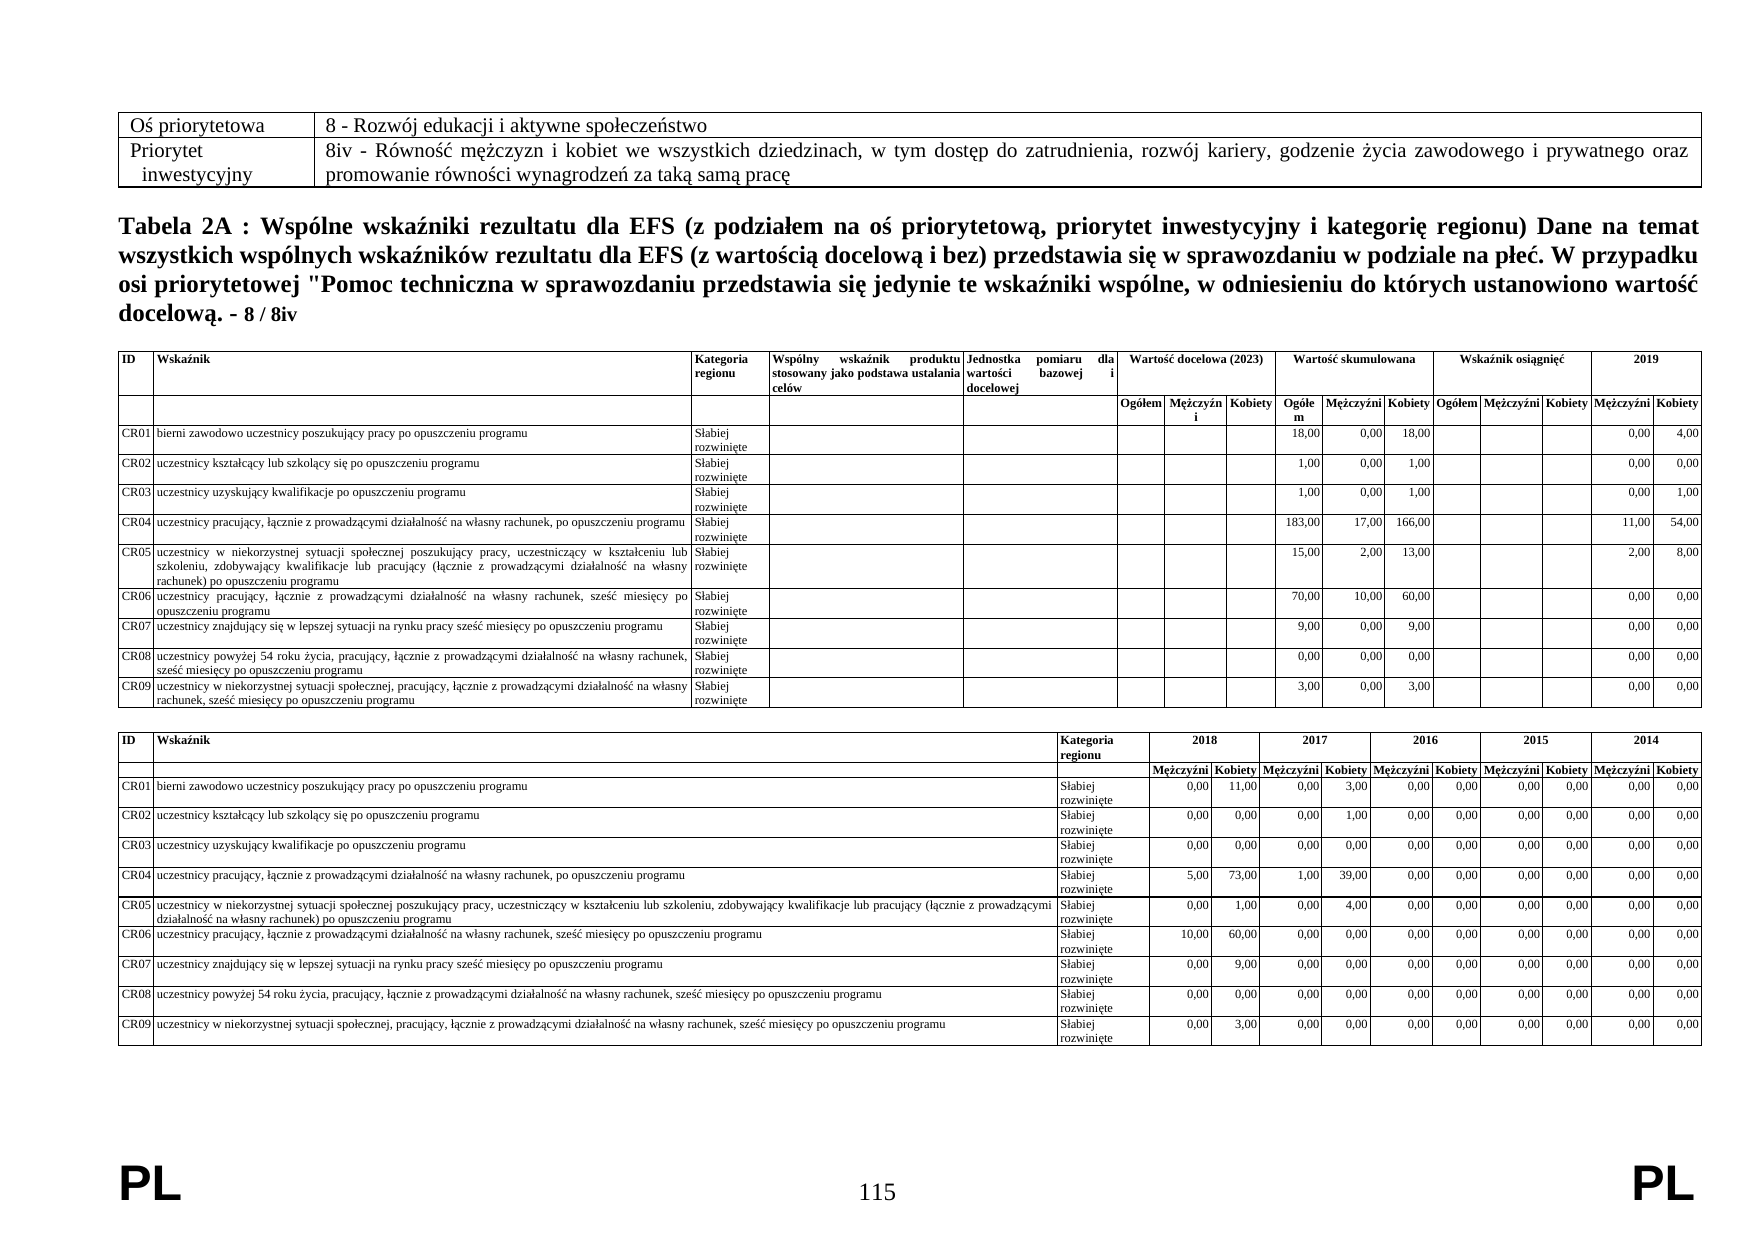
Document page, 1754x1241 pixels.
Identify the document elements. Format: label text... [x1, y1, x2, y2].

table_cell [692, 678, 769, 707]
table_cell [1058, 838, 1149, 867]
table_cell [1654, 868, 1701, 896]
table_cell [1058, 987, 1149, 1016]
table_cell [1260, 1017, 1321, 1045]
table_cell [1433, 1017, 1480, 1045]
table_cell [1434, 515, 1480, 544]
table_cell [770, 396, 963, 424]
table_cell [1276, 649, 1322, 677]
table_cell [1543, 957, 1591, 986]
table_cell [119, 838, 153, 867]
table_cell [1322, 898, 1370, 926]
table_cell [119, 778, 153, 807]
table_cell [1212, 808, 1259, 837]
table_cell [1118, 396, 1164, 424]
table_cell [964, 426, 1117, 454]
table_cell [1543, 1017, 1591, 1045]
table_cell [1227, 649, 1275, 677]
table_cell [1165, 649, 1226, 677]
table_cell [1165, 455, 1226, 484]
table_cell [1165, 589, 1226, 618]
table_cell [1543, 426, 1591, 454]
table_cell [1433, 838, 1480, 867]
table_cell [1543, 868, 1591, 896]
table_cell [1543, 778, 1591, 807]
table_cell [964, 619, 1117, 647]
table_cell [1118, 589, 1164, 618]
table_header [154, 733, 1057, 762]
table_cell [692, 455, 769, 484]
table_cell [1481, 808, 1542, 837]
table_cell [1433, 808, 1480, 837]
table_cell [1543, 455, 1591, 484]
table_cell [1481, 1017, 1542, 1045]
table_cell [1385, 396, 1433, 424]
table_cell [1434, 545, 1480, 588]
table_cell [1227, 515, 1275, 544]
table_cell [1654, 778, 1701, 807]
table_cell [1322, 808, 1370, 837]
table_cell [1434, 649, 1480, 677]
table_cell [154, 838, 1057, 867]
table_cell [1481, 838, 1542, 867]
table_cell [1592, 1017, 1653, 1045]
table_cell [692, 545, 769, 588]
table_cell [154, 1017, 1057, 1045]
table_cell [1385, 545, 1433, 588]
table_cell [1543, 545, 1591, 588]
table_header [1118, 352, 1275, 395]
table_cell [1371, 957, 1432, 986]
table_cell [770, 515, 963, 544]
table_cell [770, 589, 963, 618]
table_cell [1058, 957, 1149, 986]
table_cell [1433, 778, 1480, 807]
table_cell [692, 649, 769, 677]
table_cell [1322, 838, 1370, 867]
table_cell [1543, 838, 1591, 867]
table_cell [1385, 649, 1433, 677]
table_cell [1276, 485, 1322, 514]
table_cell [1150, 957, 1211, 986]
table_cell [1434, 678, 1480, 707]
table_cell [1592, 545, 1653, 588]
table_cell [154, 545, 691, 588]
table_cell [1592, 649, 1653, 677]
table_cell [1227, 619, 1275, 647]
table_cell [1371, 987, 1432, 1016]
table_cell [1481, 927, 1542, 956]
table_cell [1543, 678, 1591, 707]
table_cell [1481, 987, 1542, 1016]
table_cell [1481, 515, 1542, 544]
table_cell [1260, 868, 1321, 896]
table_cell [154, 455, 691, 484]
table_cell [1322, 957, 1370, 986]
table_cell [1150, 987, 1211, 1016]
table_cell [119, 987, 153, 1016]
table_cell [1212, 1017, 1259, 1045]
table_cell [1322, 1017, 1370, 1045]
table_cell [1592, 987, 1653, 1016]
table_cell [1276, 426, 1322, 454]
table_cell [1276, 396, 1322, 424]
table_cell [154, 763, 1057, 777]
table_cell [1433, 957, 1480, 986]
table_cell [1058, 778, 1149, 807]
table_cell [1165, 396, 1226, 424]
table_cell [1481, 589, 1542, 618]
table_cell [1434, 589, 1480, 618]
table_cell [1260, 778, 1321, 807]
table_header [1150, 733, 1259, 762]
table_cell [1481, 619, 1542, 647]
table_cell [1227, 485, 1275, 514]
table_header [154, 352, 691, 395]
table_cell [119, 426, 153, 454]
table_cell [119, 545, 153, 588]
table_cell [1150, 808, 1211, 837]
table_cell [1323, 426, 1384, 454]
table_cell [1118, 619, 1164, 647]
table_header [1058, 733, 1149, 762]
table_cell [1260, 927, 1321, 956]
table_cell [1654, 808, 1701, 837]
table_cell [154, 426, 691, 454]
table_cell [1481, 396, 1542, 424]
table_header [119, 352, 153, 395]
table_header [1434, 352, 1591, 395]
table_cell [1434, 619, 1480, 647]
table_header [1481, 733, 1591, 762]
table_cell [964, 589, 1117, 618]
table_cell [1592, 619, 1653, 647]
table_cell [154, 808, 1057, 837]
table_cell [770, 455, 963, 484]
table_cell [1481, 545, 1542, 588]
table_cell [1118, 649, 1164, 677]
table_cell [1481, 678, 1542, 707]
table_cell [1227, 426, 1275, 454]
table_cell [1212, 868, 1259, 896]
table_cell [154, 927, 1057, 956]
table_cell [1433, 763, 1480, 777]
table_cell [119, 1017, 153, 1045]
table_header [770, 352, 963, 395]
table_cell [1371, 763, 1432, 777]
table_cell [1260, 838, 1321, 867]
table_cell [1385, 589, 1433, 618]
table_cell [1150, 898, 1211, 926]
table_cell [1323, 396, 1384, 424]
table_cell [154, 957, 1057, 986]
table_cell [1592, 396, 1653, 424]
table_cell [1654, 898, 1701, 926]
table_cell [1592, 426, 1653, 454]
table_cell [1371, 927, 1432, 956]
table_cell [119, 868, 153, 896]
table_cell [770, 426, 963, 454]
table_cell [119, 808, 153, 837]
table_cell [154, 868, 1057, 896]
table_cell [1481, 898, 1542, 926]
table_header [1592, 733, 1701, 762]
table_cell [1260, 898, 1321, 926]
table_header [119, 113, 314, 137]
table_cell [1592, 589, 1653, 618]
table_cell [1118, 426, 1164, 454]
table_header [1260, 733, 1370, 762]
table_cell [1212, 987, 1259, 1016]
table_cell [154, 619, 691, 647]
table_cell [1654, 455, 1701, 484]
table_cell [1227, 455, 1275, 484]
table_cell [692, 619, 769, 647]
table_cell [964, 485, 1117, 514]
subtitle Tabela 2A : Wspólne wskaźniki rezultatu dla EFS (z podziałem na oś priorytetową, priorytet inwestycyjny i kategorię regionu) Dane na temat wszystkich wspólnych wskaźników rezultatu dla EFS (z wartością docelową i bez) przedstawia się w sprawozdaniu w podziale na płeć. W przypadku osi priorytetowej "Pomoc techniczna w sprawozdaniu przedstawia się jedynie te wskaźniki wspólne, w odniesieniu do których ustanowiono wartość docelową. - 8 / 8iv [118, 211, 1701, 326]
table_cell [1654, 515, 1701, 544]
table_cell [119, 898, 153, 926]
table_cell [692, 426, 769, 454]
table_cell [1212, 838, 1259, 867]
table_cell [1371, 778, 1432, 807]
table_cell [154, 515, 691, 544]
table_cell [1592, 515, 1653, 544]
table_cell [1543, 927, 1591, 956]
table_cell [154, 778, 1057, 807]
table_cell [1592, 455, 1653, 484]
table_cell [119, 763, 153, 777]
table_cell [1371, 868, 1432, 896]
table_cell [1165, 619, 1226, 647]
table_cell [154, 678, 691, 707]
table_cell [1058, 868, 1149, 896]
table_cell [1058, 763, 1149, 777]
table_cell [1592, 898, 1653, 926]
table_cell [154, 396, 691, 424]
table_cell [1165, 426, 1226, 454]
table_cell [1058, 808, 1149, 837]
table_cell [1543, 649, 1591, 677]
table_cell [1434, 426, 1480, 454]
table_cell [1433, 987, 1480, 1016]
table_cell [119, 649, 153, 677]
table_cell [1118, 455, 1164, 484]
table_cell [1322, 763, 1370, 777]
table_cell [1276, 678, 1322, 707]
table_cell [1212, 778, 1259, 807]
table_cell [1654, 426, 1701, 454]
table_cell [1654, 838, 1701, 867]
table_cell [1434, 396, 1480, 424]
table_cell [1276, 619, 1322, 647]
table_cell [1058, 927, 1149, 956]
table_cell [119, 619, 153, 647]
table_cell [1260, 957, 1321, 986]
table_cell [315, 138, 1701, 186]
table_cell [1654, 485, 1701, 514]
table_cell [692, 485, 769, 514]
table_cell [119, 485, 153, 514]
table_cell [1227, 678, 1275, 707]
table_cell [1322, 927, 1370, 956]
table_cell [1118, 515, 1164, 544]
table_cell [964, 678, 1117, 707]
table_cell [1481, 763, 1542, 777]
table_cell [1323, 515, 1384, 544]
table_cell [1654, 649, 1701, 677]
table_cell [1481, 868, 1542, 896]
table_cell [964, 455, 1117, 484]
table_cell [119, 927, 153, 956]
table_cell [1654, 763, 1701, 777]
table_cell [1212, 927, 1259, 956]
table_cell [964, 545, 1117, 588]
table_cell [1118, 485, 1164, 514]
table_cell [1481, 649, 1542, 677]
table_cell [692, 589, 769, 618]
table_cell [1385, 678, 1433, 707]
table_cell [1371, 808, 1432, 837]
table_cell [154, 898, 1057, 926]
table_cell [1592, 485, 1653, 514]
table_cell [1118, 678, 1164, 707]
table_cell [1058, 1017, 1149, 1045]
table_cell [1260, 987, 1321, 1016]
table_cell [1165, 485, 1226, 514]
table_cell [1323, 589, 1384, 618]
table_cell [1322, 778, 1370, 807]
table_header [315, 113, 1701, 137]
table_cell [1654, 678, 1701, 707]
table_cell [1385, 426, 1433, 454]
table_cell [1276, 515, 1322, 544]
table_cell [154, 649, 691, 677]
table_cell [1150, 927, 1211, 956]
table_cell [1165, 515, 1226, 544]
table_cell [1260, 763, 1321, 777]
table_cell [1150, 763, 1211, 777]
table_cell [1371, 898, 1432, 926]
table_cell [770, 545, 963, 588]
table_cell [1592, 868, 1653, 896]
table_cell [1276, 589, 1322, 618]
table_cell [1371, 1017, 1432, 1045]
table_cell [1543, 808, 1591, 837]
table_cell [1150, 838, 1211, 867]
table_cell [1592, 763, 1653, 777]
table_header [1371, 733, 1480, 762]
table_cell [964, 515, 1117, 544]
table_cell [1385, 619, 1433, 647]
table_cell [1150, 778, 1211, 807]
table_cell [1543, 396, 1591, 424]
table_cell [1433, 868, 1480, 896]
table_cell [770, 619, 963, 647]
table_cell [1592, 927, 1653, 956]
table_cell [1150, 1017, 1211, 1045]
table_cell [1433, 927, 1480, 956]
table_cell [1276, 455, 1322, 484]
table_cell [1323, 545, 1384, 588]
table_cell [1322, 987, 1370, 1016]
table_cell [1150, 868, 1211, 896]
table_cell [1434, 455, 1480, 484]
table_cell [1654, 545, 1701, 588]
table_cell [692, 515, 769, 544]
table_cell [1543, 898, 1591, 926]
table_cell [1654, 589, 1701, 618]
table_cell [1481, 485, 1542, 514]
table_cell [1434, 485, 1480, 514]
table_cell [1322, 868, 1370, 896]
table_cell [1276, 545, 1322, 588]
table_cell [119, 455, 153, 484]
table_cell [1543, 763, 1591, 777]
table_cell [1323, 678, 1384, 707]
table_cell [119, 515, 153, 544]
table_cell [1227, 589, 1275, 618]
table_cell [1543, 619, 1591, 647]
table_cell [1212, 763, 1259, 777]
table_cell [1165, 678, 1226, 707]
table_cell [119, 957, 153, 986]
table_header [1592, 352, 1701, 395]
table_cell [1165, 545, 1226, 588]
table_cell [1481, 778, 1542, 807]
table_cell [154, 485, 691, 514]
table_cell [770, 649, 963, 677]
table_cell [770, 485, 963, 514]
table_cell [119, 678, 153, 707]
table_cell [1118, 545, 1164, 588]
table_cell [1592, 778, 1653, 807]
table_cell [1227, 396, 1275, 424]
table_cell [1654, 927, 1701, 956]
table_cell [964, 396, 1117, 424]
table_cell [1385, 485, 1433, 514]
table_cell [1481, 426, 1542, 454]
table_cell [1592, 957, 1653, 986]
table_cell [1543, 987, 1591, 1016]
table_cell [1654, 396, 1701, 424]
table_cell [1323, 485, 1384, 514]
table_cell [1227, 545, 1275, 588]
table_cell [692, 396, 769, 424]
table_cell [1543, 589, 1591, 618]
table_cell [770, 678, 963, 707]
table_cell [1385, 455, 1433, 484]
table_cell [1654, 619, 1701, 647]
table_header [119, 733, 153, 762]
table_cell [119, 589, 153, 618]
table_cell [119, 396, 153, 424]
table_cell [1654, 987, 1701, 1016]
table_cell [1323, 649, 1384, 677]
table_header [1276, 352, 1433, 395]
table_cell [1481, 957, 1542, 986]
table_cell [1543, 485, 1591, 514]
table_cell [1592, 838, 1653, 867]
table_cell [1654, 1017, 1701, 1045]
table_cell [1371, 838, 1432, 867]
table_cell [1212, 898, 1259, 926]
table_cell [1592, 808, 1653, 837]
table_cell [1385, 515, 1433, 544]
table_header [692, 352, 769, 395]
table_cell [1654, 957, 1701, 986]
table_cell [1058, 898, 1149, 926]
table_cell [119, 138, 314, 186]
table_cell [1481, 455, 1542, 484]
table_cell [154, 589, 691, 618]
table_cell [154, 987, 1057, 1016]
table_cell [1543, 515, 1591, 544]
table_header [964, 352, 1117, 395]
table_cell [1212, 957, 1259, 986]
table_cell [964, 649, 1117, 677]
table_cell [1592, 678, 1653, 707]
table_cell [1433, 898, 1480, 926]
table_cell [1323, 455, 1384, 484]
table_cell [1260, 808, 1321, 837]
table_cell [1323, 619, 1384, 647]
